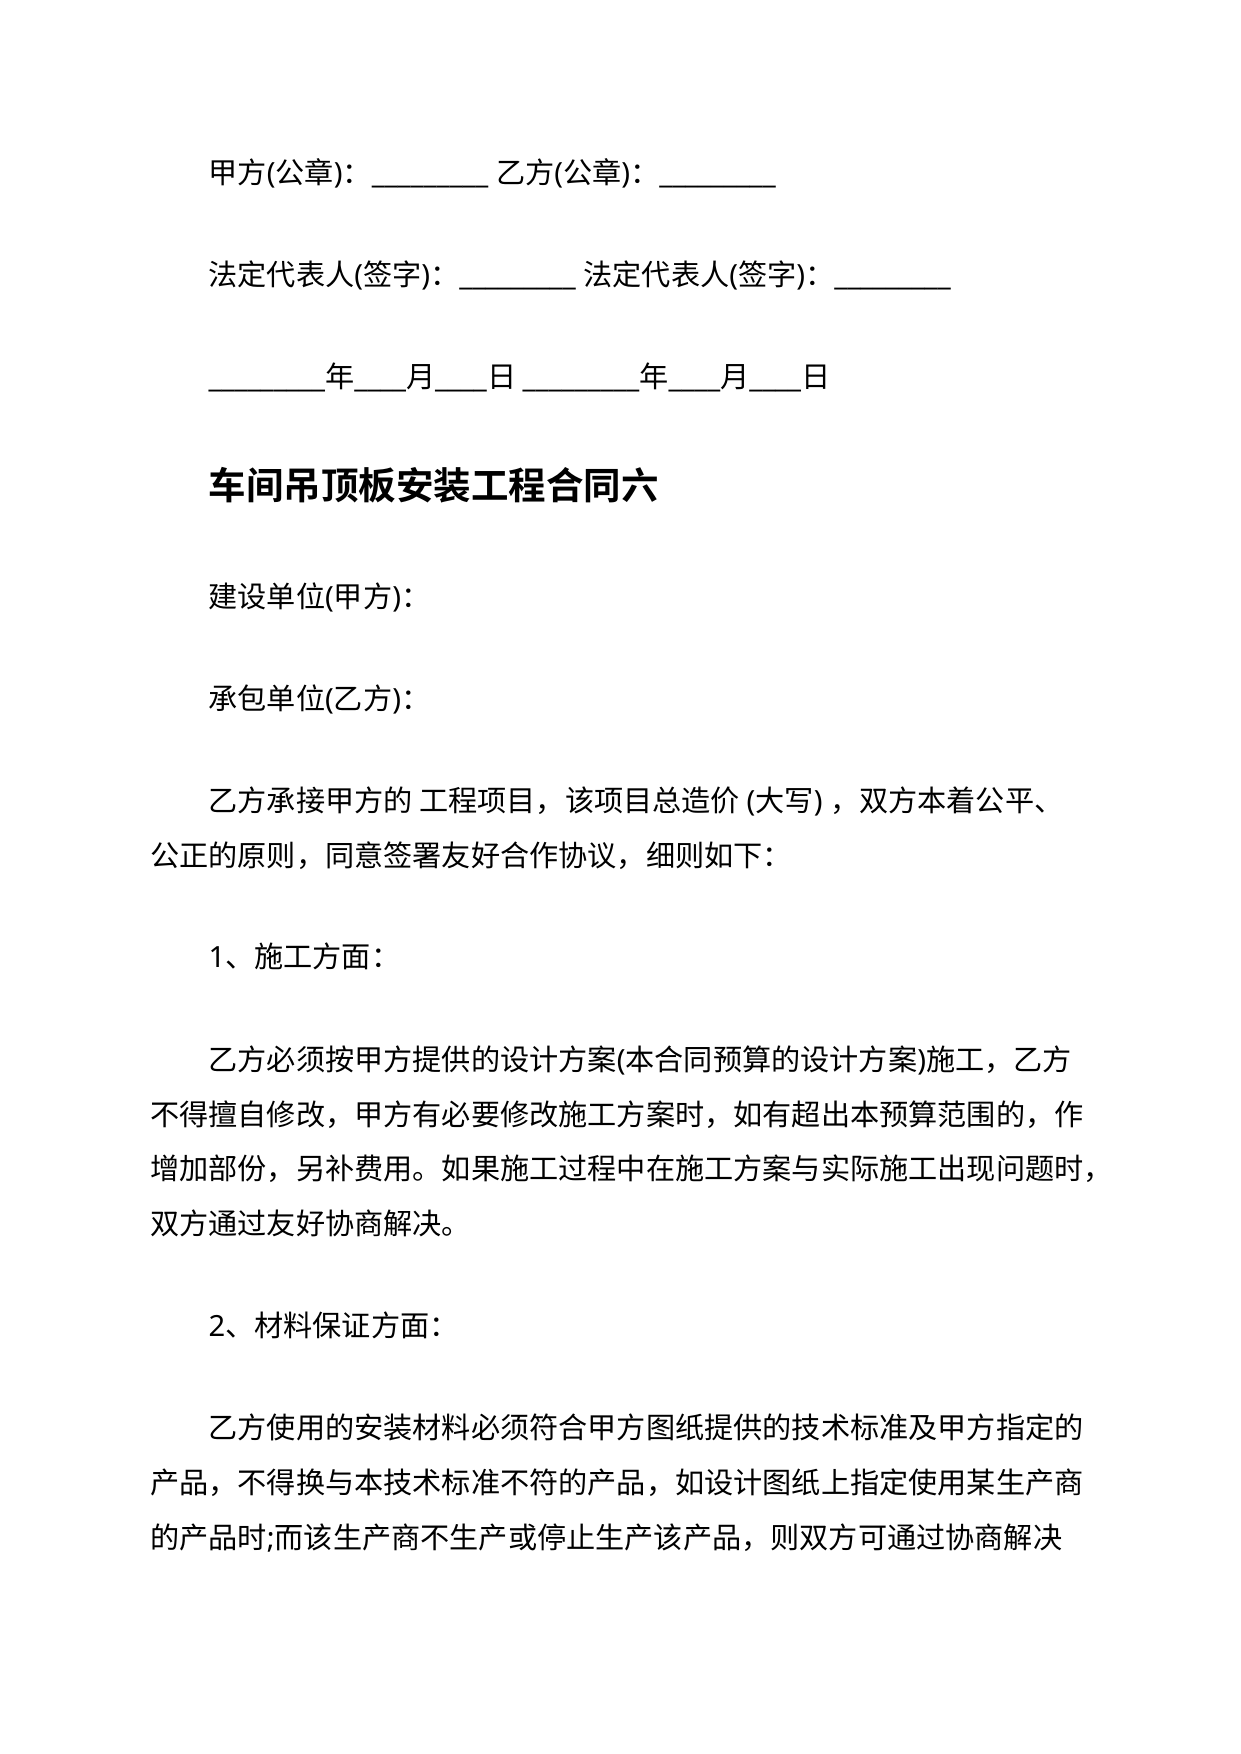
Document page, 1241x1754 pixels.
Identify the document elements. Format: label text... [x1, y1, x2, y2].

text 承包单位(乙方)： [150, 675, 1090, 718]
text 1、施工方面： [150, 934, 1090, 976]
text 乙方必须按甲方提供的设计方案(本合同预算的设计方案)施工，乙方不得擅自修改，甲方有必要修改施工方案时，如有超出本预算范围的，作增加部份，另补费用。如果施工过程中在施工方案与实际施工出现问题时，双方通过友好协商解决。 [150, 1036, 1090, 1243]
text 法定代表人(签字)：_________ 法定代表人(签字)：_________ [150, 252, 1090, 294]
text 建设单位(甲方)： [150, 573, 1090, 616]
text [150, 1404, 1090, 1557]
text _________年____月____日 _________年____月____日 [150, 354, 1090, 396]
text 2、材料保证方面： [150, 1303, 1090, 1345]
text 乙方承接甲方的 工程项目，该项目总造价 (大写) ，双方本着公平、公正的原则，同意签署友好合作协议，细则如下： [150, 777, 1090, 874]
text 车间吊顶板安装工程合同六 [150, 456, 1090, 510]
text 甲方(公章)：_________ 乙方(公章)：_________ [150, 150, 1090, 192]
